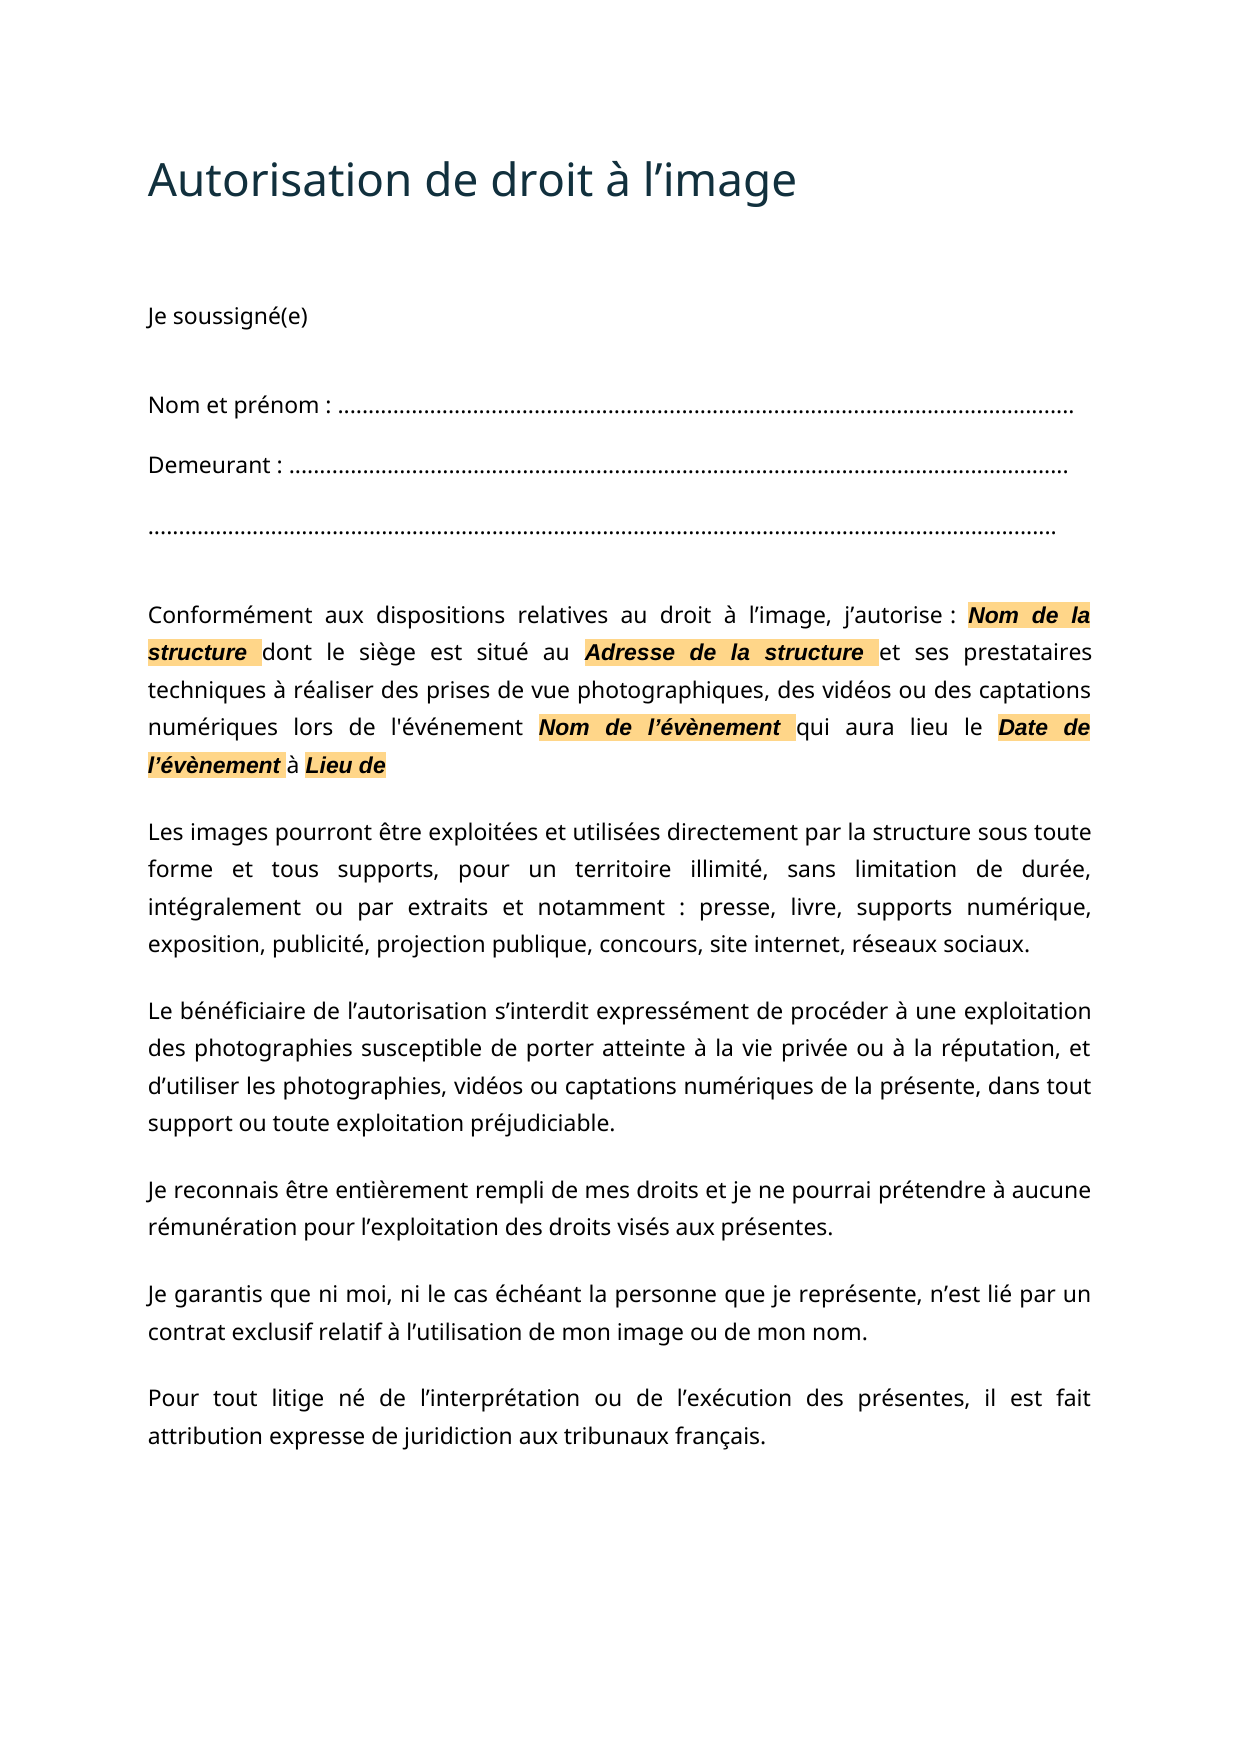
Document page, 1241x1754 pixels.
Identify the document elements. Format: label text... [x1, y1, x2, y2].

text Je soussigné(e) [148, 299, 1093, 359]
text Le bénéficiaire de l’autorisation s’interdit expressément de procéder à une exploitation des photographies susceptible de porter atteinte à la vie privée ou à la réputation, et d’utiliser les photographies, vidéos ou captations numériques de la présente, dans tout support ou toute exploitation préjudiciable. [148, 994, 1093, 1138]
text Les images pourront être exploitées et utilisées directement par la structure sous toute forme et tous supports, pour un territoire illimité, sans limitation de durée, intégralement ou par extraits et notamment : presse, livre, supports numérique, exposition, publicité, projection publique, concours, site internet, réseaux sociaux. [148, 815, 1093, 959]
text .................................................................................................................................................... [148, 509, 1093, 569]
text Conformément aux dispositions relatives au droit à l’image, j’autorise : Nom de la structure dont le siège est situé au Adresse de la structure et ses prestataires techniques à réaliser des prises de vue photographiques, des vidéos ou des captations numériques lors de l'événement Nom de l’évènement qui aura lieu le Date de l’évènement à Lieu de [148, 599, 1093, 780]
text Pour tout litige né de l’interprétation ou de l’exécution des présentes, il est fait attribution expresse de juridiction aux tribunaux français. [148, 1382, 1093, 1451]
text Je reconnais être entièrement rempli de mes droits et je ne pourrai prétendre à aucune rémunération pour l’exploitation des droits visés aux présentes. [148, 1174, 1093, 1242]
text Autorisation de droit à l’image [148, 148, 1093, 210]
text Nom et prénom : ........................................................................................................................ [148, 389, 1093, 420]
text Demeurant : ............................................................................................................................... [148, 449, 1093, 480]
text Je garantis que ni moi, ni le cas échéant la personne que je représente, n’est lié par un contrat exclusif relatif à l’utilisation de mon image ou de mon nom. [148, 1278, 1093, 1347]
